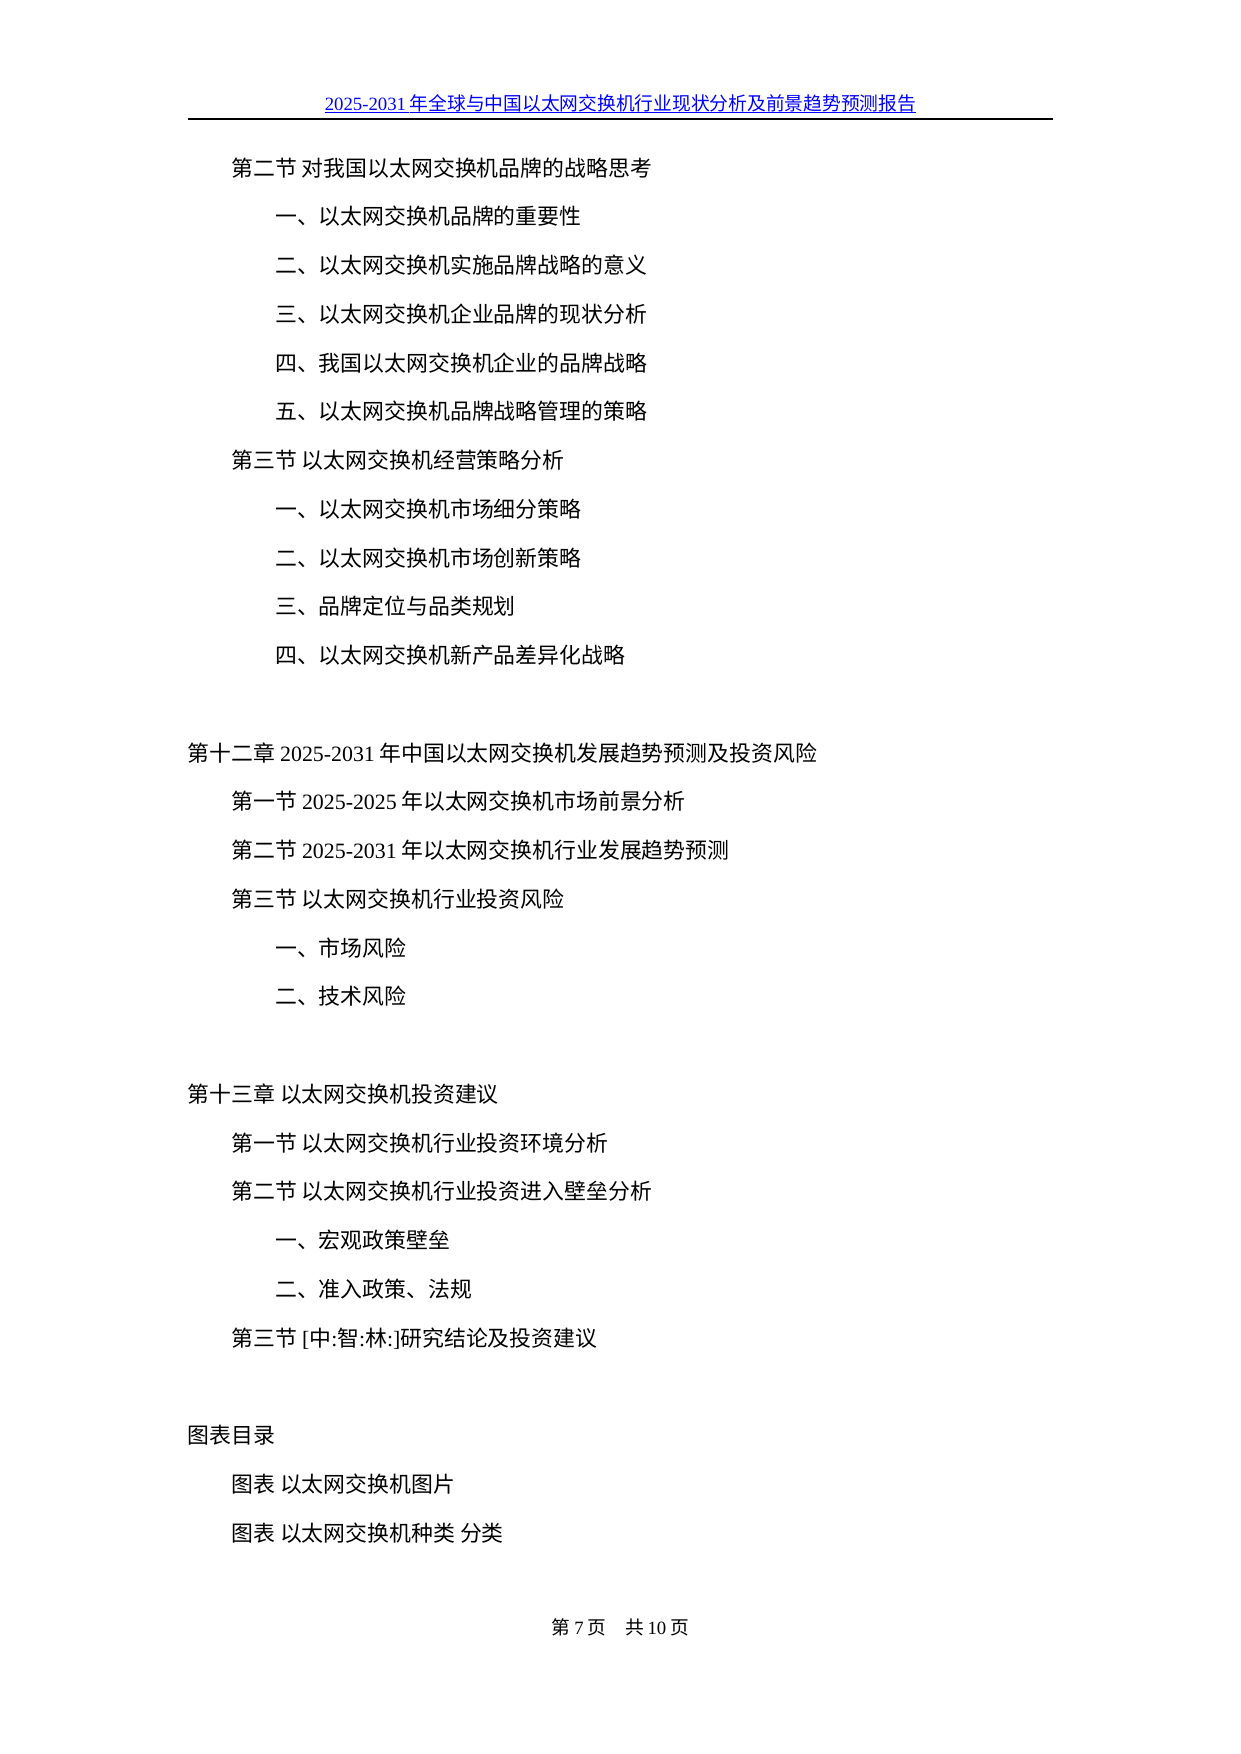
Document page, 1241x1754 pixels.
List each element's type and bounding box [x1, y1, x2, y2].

text [187, 150, 1053, 1548]
